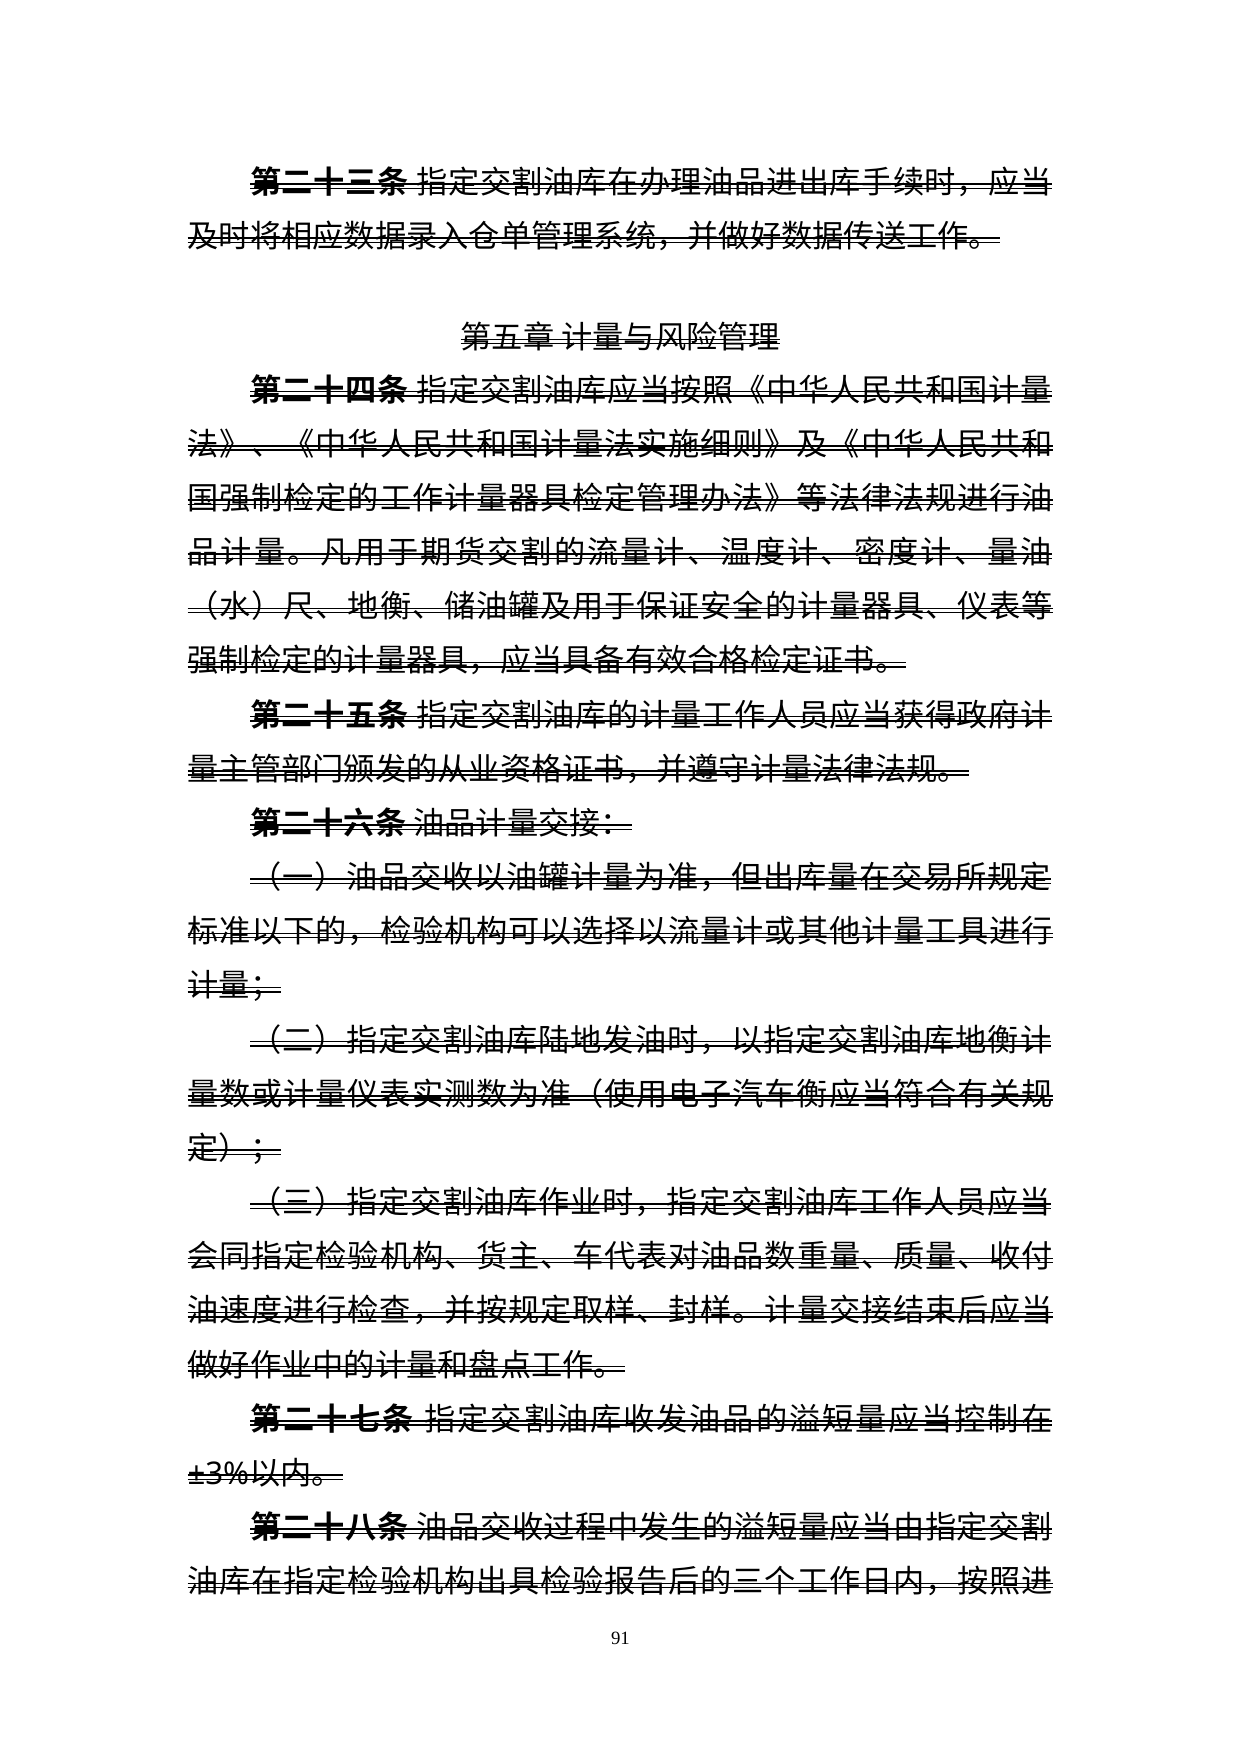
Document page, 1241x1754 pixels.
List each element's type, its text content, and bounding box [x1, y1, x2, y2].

text （三）指定交割油库作业时，指定交割油库工作人员应当会同指定检验机构、货主、车代表对油品数重量、质量、收付油速度进行检查，并按规定取样、封样。计量交接结束后应当做好作业中的计量和盘点工作。 [187, 1317, 1053, 1387]
text （三）指定交割油库作业时，指定交割油库工作人员应当会同指定检验机构、货主、车代表对油品数重量、质量、收付油速度进行检查，并按规定取样、封样。计量交接结束后应当做好作业中的计量和盘点工作。 [187, 1170, 1053, 1258]
text 第五章 计量与风险管理 [187, 312, 1053, 358]
text 第二十四条 指定交割油库应当按照《中华人民共和国计量法》、《中华人民共和国计量法实施细则》及《中华人民共和国强制检定的工作计量器具检定管理办法》等法律法规进行油品计量。凡用于期货交割的流量计、温度计、密度计、量油（水）尺、地衡、储油罐及用于保证安全的计量器具、仪表等强制检定的计量器具，应当具备有效合格检定证书。 [187, 450, 1053, 499]
text 第二十四条 指定交割油库应当按照《中华人民共和国计量法》、《中华人民共和国计量法实施细则》及《中华人民共和国强制检定的工作计量器具检定管理办法》等法律法规进行油品计量。凡用于期货交割的流量计、温度计、密度计、量油（水）尺、地衡、储油罐及用于保证安全的计量器具、仪表等强制检定的计量器具，应当具备有效合格检定证书。 [187, 358, 1053, 445]
text （一）油品交收以油罐计量为准，但出库量在交易所规定标准以下的，检验机构可以选择以流量计或其他计量工具进行计量； [187, 938, 1053, 1008]
text （二）指定交割油库陆地发油时，以指定交割油库地衡计量数或计量仪表实测数为准（使用电子汽车衡应当符合有关规定）； [187, 1008, 1053, 1095]
text （二）指定交割油库陆地发油时，以指定交割油库地衡计量数或计量仪表实测数为准（使用电子汽车衡应当符合有关规定）； [187, 1100, 1053, 1170]
text 第二十四条 指定交割油库应当按照《中华人民共和国计量法》、《中华人民共和国计量法实施细则》及《中华人民共和国强制检定的工作计量器具检定管理办法》等法律法规进行油品计量。凡用于期货交割的流量计、温度计、密度计、量油（水）尺、地衡、储油罐及用于保证安全的计量器具、仪表等强制检定的计量器具，应当具备有效合格检定证书。 [187, 613, 1053, 683]
text 第二十三条 指定交割油库在办理油品进出库手续时，应当及时将相应数据录入仓单管理系统，并做好数据传送工作。 [187, 150, 1053, 258]
text （三）指定交割油库作业时，指定交割油库工作人员应当会同指定检验机构、货主、车代表对油品数重量、质量、收付油速度进行检查，并按规定取样、封样。计量交接结束后应当做好作业中的计量和盘点工作。 [187, 1263, 1053, 1312]
text 第二十七条 指定交割油库收发油品的溢短量应当控制在±3%以内。 [187, 1387, 1053, 1495]
text 第二十六条 油品计量交接： [187, 791, 1053, 845]
text 第二十四条 指定交割油库应当按照《中华人民共和国计量法》、《中华人民共和国计量法实施细则》及《中华人民共和国强制检定的工作计量器具检定管理办法》等法律法规进行油品计量。凡用于期货交割的流量计、温度计、密度计、量油（水）尺、地衡、储油罐及用于保证安全的计量器具、仪表等强制检定的计量器具，应当具备有效合格检定证书。 [187, 505, 1053, 608]
text （一）油品交收以油罐计量为准，但出库量在交易所规定标准以下的，检验机构可以选择以流量计或其他计量工具进行计量； [187, 845, 1053, 933]
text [187, 1495, 1053, 1583]
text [187, 1588, 1053, 1603]
text 第二十五条 指定交割油库的计量工作人员应当获得政府计量主管部门颁发的从业资格证书，并遵守计量法律法规。 [187, 683, 1053, 791]
